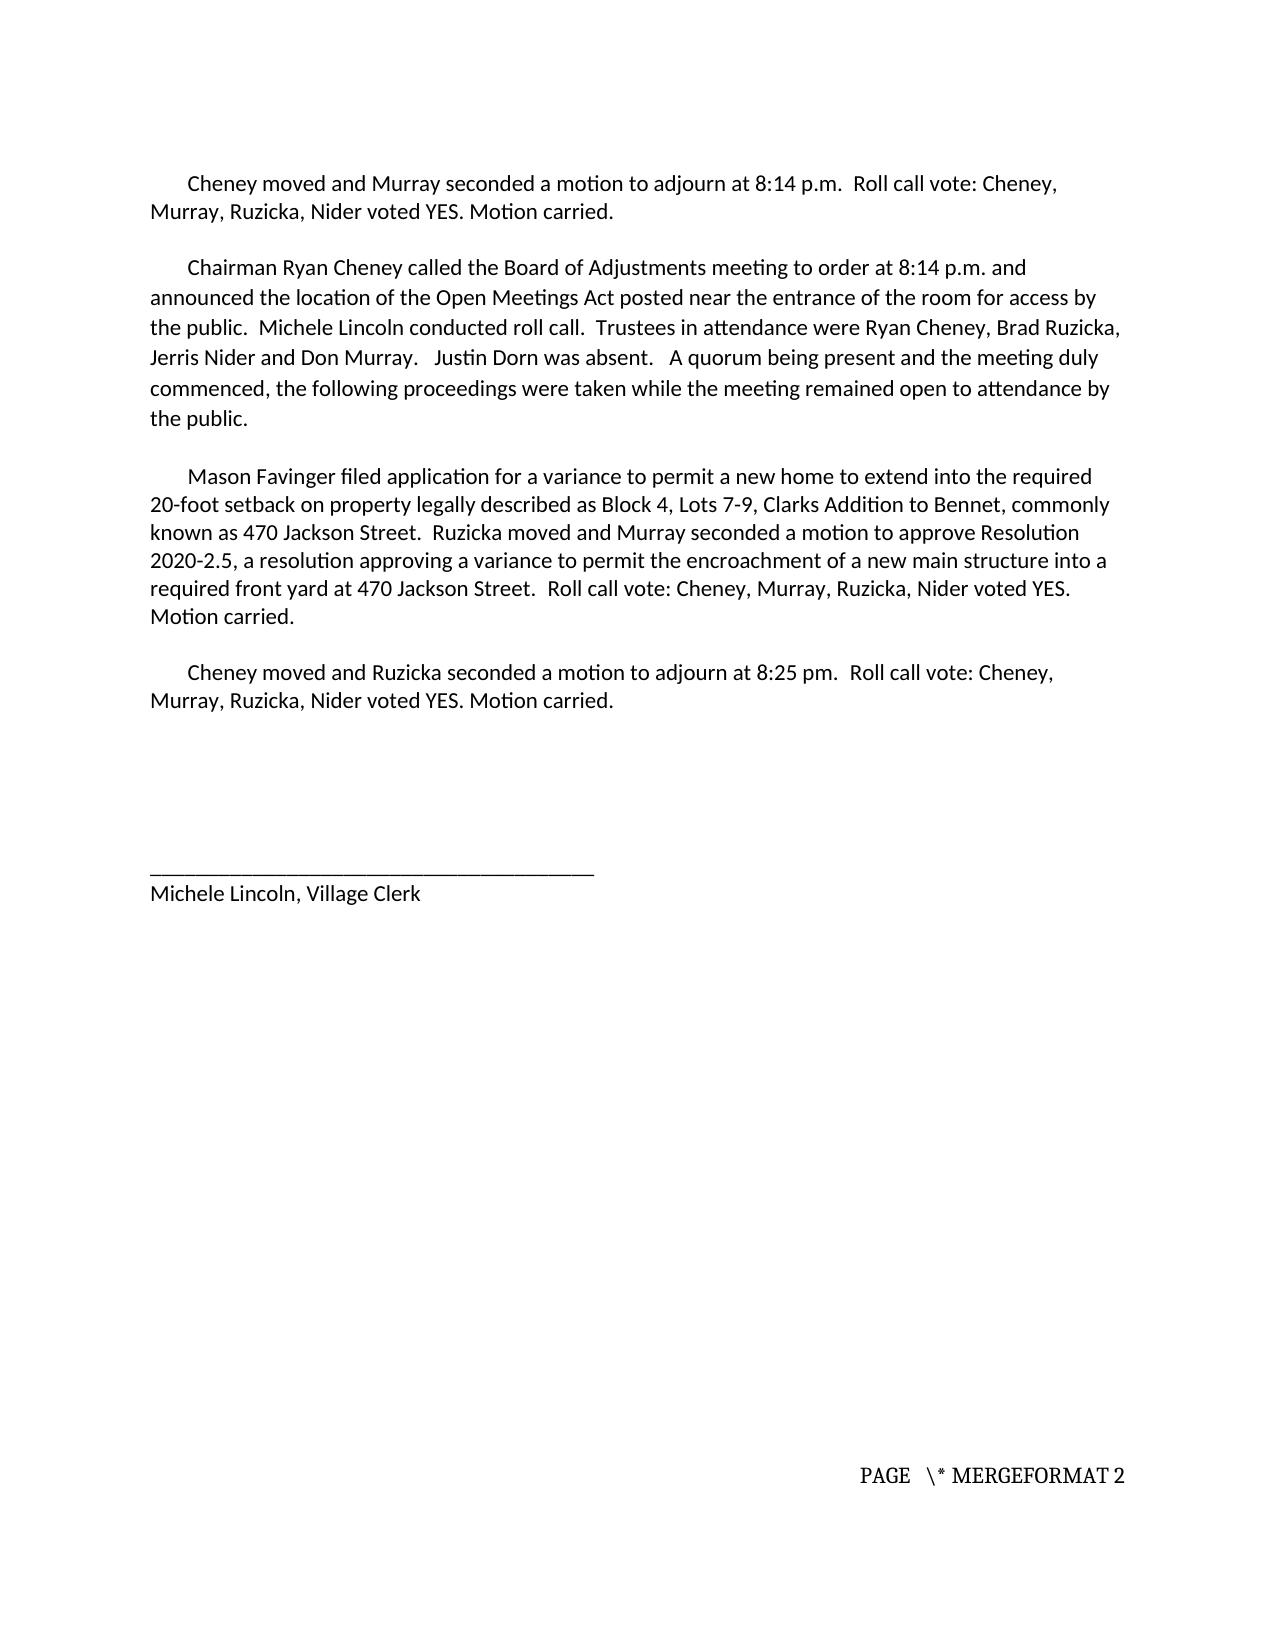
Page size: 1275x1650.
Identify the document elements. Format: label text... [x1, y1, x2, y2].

text Chairman Ryan Cheney called the Board of Adjustments meeting to order at 8:14 p.m. and announced the location of the Open Meetings Act posted near the entrance of the room for access by the public. Michele Lincoln conducted roll call. Trustees in attendance were Ryan Cheney, Brad Ruzicka, Jerris Nider and Don Murray. Justin Dorn was absent. A quorum being present and the meeting duly commenced, the following proceedings were taken while the meeting remained open to attendance by the public. [150, 253, 1125, 432]
text Mason Favinger filed application for a variance to permit a new home to extend into the required 20-foot setback on property legally described as Block 4, Lots 7-9, Clarks Addition to Bennet, commonly known as 470 Jackson Street. Ruzicka moved and Murray seconded a motion to approve Resolution 2020-2.5, a resolution approving a variance to permit the encroachment of a new main structure into a required front yard at 470 Jackson Street. Roll call vote: Cheney, Murray, Ruzicka, Nider voted YES. Motion carried. [150, 462, 1125, 630]
text Cheney moved and Murray seconded a motion to adjourn at 8:14 p.m. Roll call vote: Cheney, Murray, Ruzicka, Nider voted YES. Motion carried. [150, 169, 1125, 225]
list Michele Lincoln, Village Clerk [150, 879, 1125, 907]
list _______________________________________ [150, 851, 1125, 879]
text Cheney moved and Ruzicka seconded a motion to adjourn at 8:25 pm. Roll call vote: Cheney, Murray, Ruzicka, Nider voted YES. Motion carried. [150, 658, 1125, 714]
